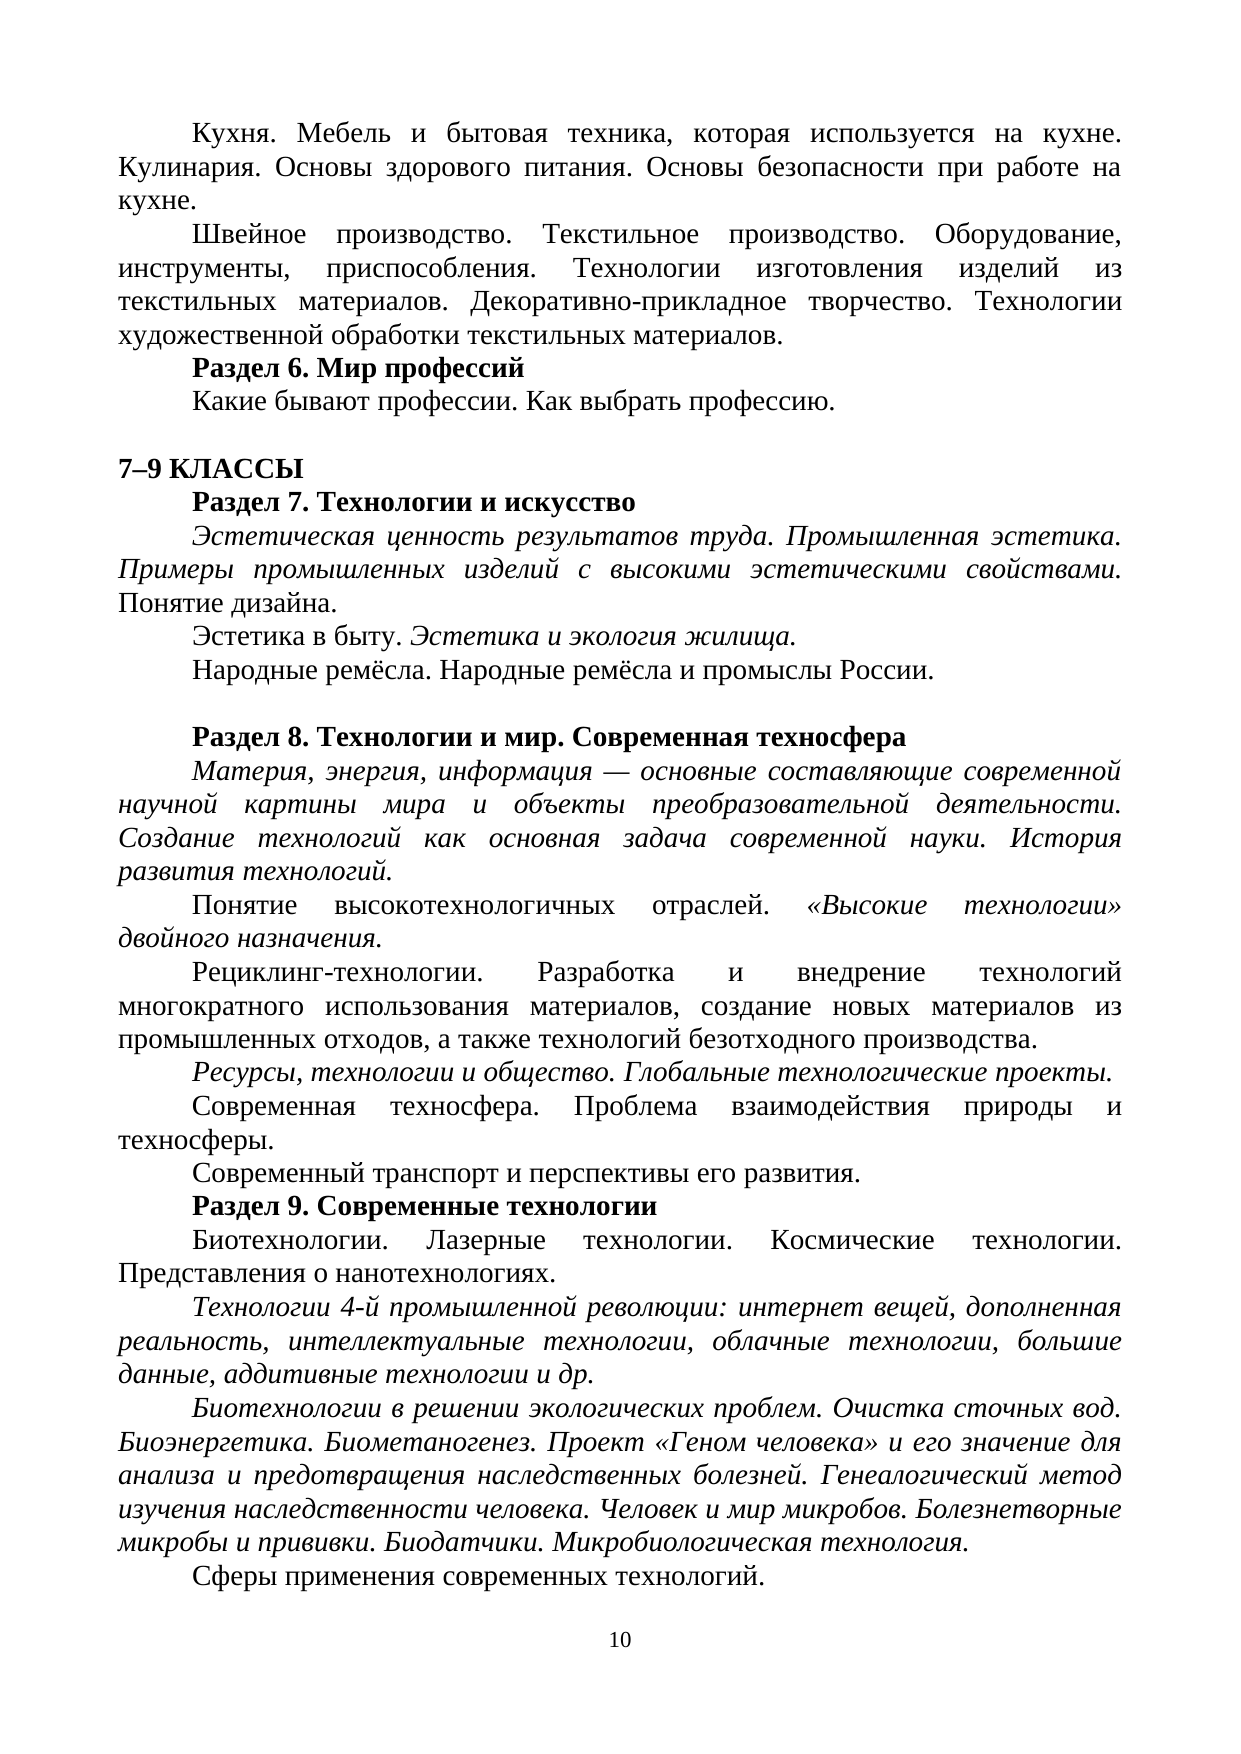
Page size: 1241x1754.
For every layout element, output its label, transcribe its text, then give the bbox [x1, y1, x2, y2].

text Современный транспорт и перспективы его развития. [192, 1155, 1134, 1189]
text Представления о нанотехнологиях. [118, 1256, 1134, 1289]
text Кухня. Мебель и бытовая техника, которая используется на кухне. Кулинария. Основы здорового питания. Основы безопасности при работе на кухне. [118, 115, 1122, 216]
text Раздел 7. Технологии и искусство [192, 485, 1134, 518]
text Какие бывают профессии. Как выбрать профессию. [192, 384, 1134, 417]
text Биотехнологии в решении экологических проблем. Очистка сточных вод. Биоэнергетика. Биометаногенез. Проект «Геном человека» и его значение для анализа и предотвращения наследственных болезней. Генеалогический метод изучения наследственности человека. Человек и мир микробов. Болезнетворные микробы и прививки. Биодатчики. Микробиологическая технология. [118, 1390, 1123, 1558]
text Рециклинг-технологии. Разработка и внедрение технологий многократного использования материалов, создание новых материалов из промышленных отходов, а также технологий безотходного производства. [118, 954, 1122, 1055]
text 7–9 КЛАССЫ [118, 451, 1134, 485]
text Технологии 4-й промышленной революции: интернет вещей, дополненная реальность, интеллектуальные технологии, облачные технологии, большие данные, аддитивные технологии и др. [118, 1289, 1122, 1390]
text Эстетика в быту. Эстетика и экология жилища. [192, 619, 1134, 652]
text Сферы применения современных технологий. [192, 1558, 1134, 1591]
text Понятие высокотехнологичных отраслей. «Высокие технологии» двойного назначения. [118, 887, 1122, 954]
text Раздел 9. Современные технологии [192, 1189, 1134, 1223]
text Раздел 8. Технологии и мир. Современная техносфера [192, 720, 1134, 753]
text Материя, энергия, информация — основные составляющие современной научной картины мира и объекты преобразовательной деятельности. Создание технологий как основная задача современной науки. История развития технологий. [118, 753, 1122, 887]
text Современная техносфера. Проблема взаимодействия природы и техносферы. [118, 1088, 1122, 1155]
text Народные ремёсла. Народные ремёсла и промыслы России. [192, 652, 1134, 686]
text Ресурсы, технологии и общество. Глобальные технологические проекты. [192, 1055, 1134, 1088]
text Эстетическая ценность результатов труда. Промышленная эстетика. Примеры промышленных изделий с высокими эстетическими свойствами. Понятие дизайна. [118, 518, 1122, 619]
text Биотехнологии. Лазерные технологии. Космические технологии. [192, 1223, 1134, 1256]
text Раздел 6. Мир профессий [192, 351, 1134, 384]
text Швейное производство. Текстильное производство. Оборудование, инструменты, приспособления. Технологии изготовления изделий из текстильных материалов. Декоративно-прикладное творчество. Технологии художественной обработки текстильных материалов. [118, 216, 1122, 350]
